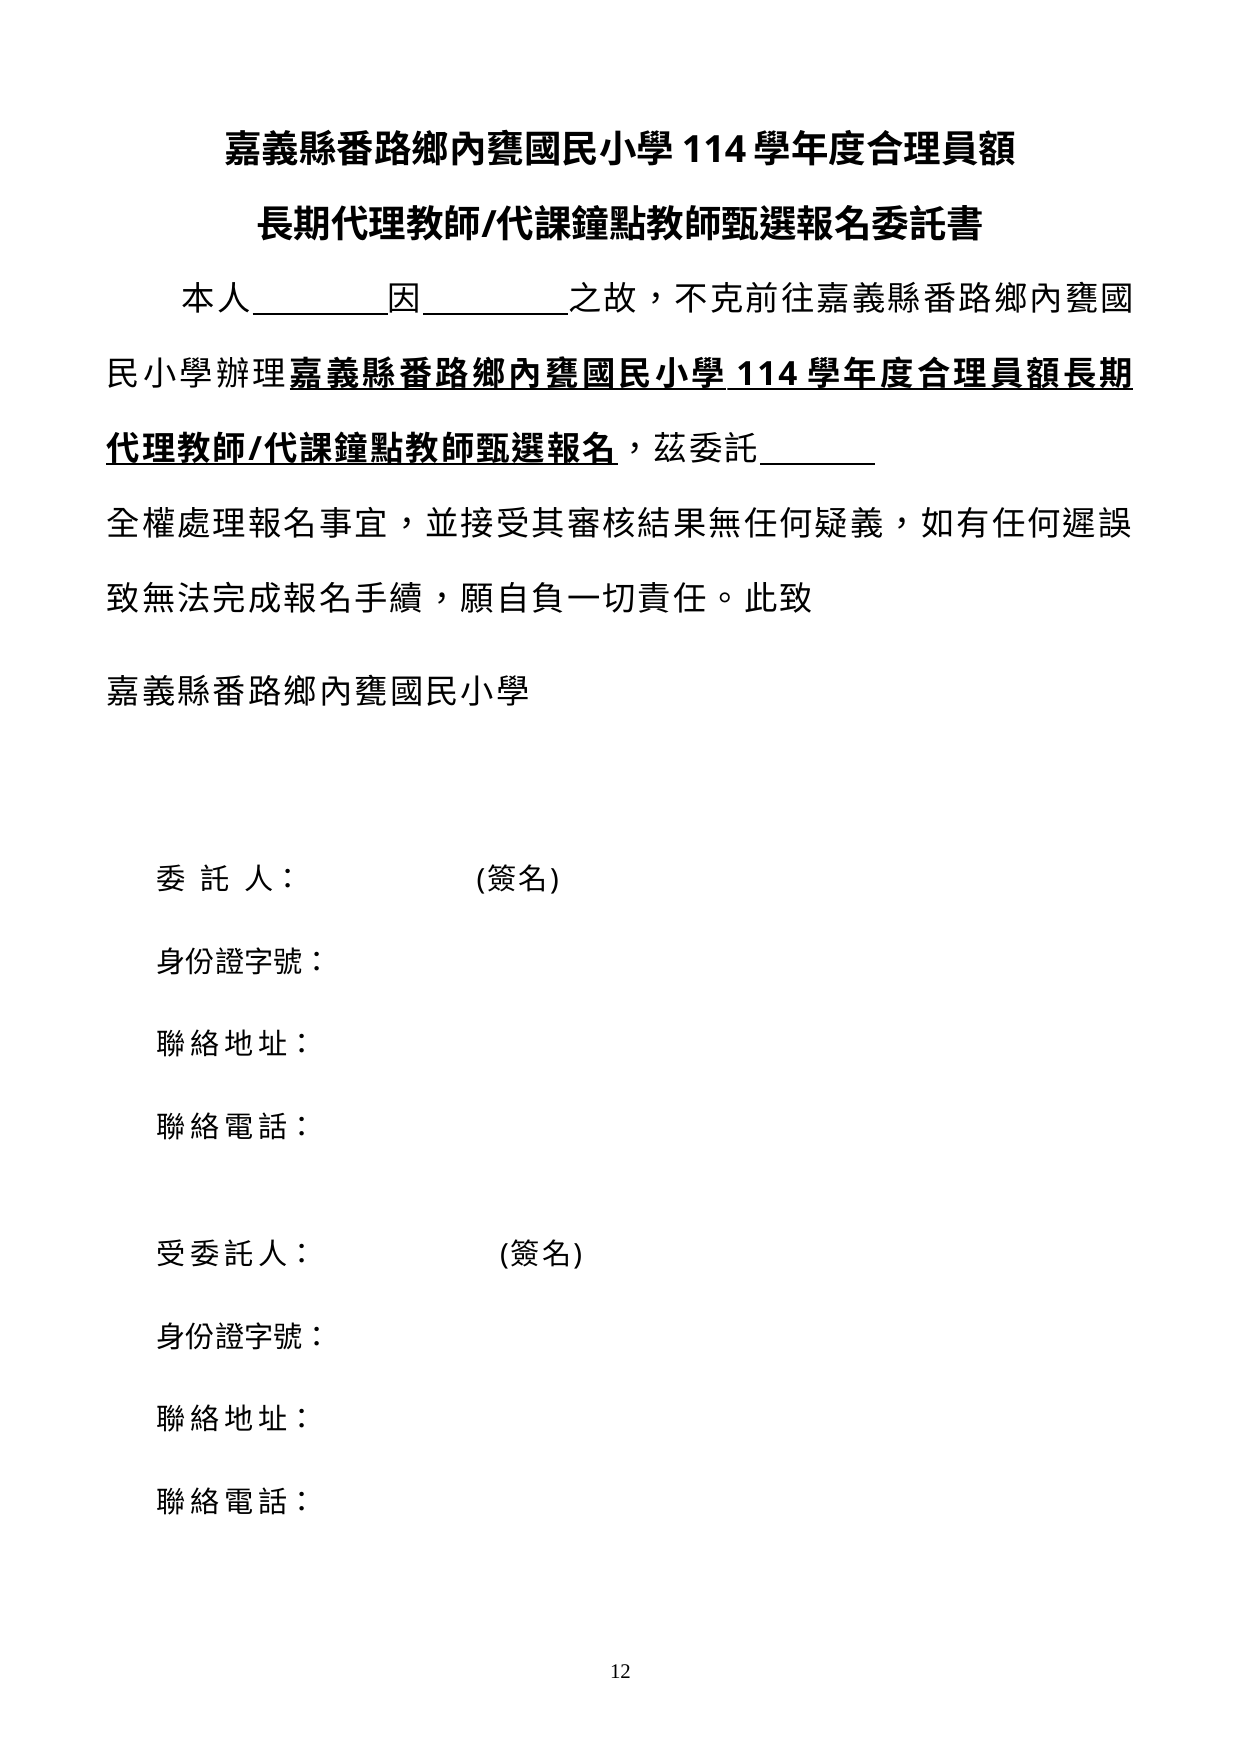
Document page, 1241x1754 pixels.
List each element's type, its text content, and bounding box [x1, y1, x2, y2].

text 受委託人： (簽名) [156, 1214, 1134, 1289]
text 嘉義縣番路鄉內甕國民小學114學年度合理員額 [106, 108, 1134, 183]
text 身份證字號： [156, 922, 1134, 997]
text 全權處理報名事宜，並接受其審核結果無任何疑義，如有任何遲誤致無法完成報名手續，願自負一切責任。此致 [106, 483, 1134, 633]
text 身份證字號： [156, 1297, 1134, 1372]
text 本人 因 之故，不克前往嘉義縣番路鄉內甕國民小學辦理嘉義縣番路鄉內甕國民小學114學年度合理員額長期代理教師/代課鐘點教師甄選報名，茲委託 [106, 258, 1134, 483]
text 聯絡電話： [156, 1462, 1134, 1537]
text 聯絡電話： [156, 1087, 1134, 1162]
text 長期代理教師/代課鐘點教師甄選報名委託書 [106, 183, 1134, 258]
text 委託人： (簽名) [156, 839, 1134, 914]
text 聯絡地址： [156, 1004, 1134, 1079]
text 聯絡地址： [156, 1379, 1134, 1454]
text 嘉義縣番路鄉內甕國民小學 [106, 652, 1134, 727]
